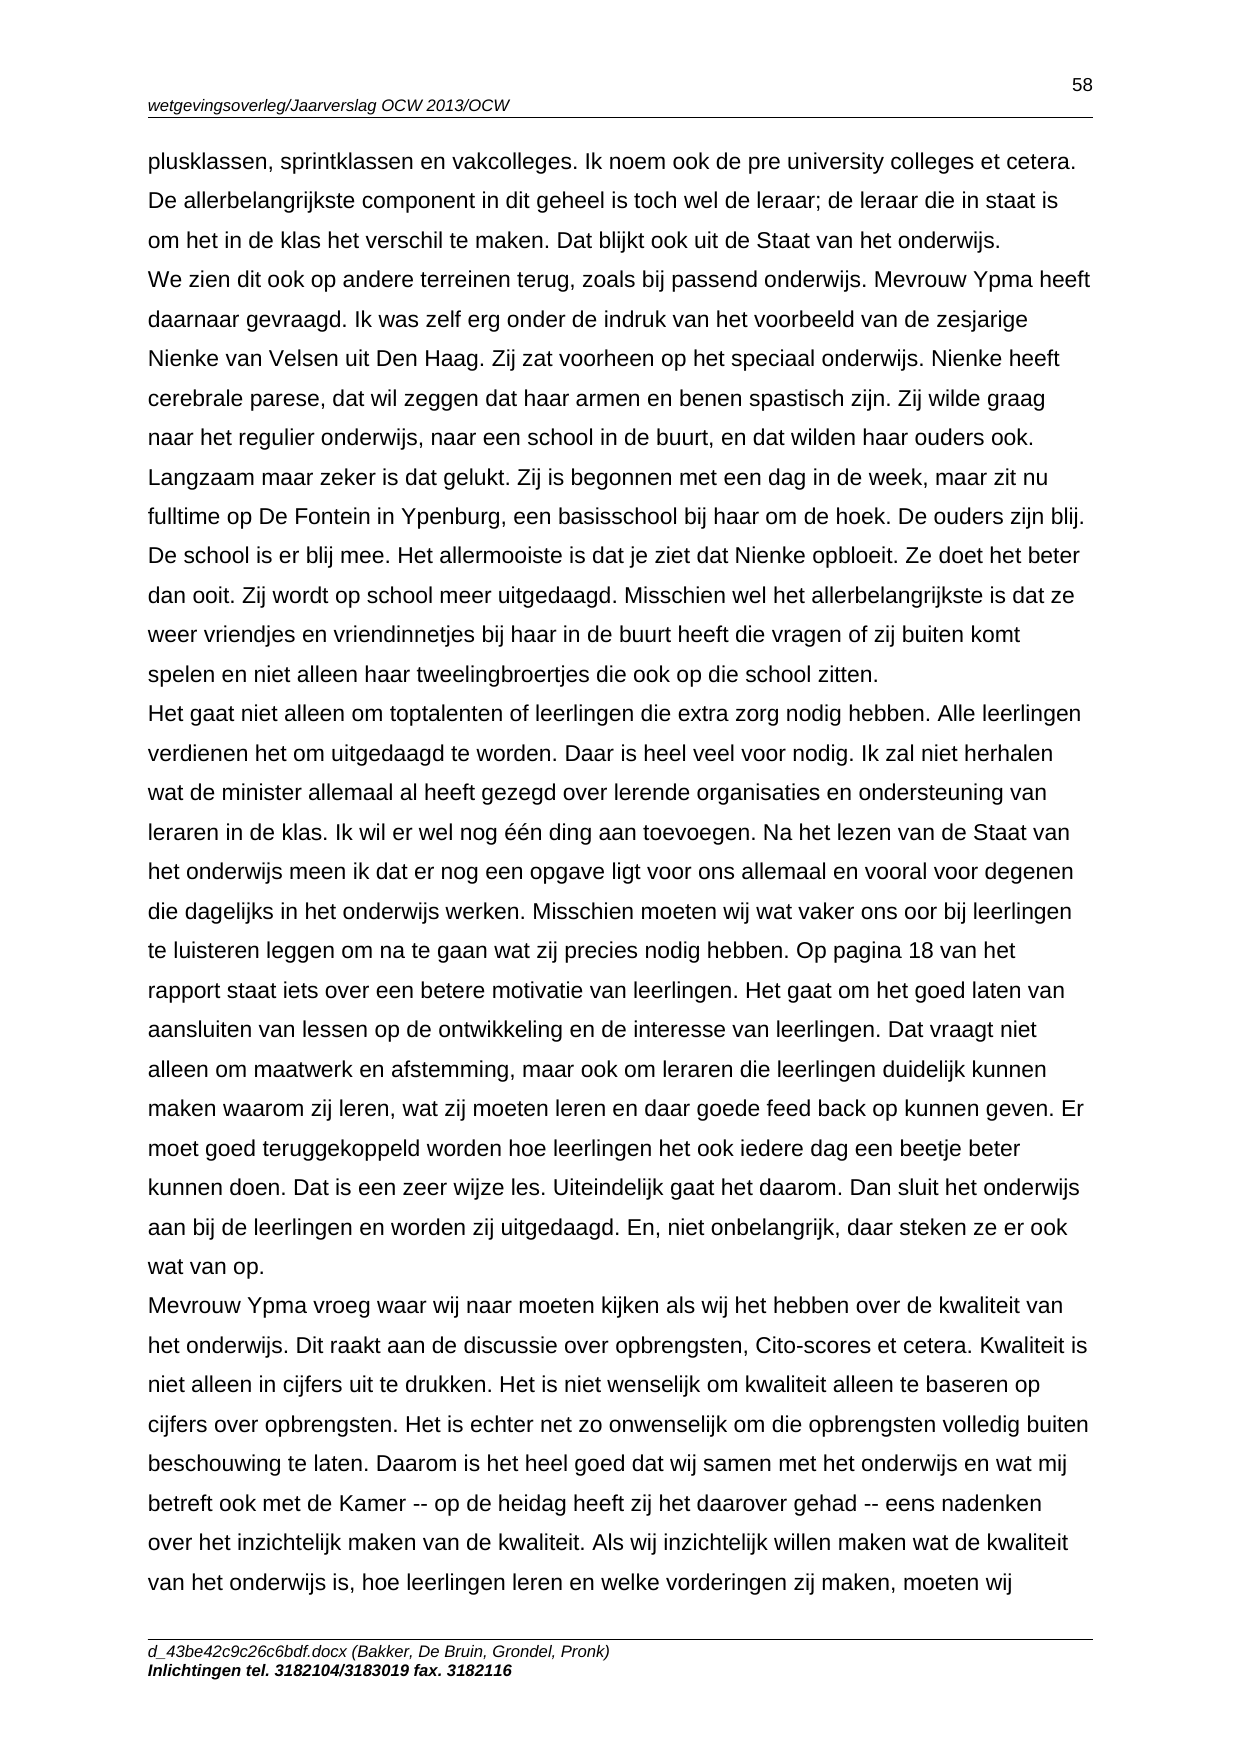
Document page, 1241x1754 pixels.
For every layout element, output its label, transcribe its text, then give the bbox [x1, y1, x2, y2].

text We zien dit ook op andere terreinen terug, zoals bij passend onderwijs. Mevrouw Ypma heeft daarnaar gevraagd. Ik was zelf erg onder de indruk van het voorbeeld van de zesjarige Nienke van Velsen uit Den Haag. Zij zat voorheen op het speciaal onderwijs. Nienke heeft cerebrale parese, dat wil zeggen dat haar armen en benen spastisch zijn. Zij wilde graag naar het regulier onderwijs, naar een school in de buurt, en dat wilden haar ouders ook. Langzaam maar zeker is dat gelukt. Zij is begonnen met een dag in de week, maar zit nu fulltime op De Fontein in Ypenburg, een basisschool bij haar om de hoek. De ouders zijn blij. De school is er blij mee. Het allermooiste is dat je ziet dat Nienke opbloeit. Ze doet het beter dan ooit. Zij wordt op school meer uitgedaagd. Misschien wel het allerbelangrijkste is dat ze weer vriendjes en vriendinnetjes bij haar in de buurt heeft die vragen of zij buiten komt spelen en niet alleen haar tweelingbroertjes die ook op die school zitten. [148, 266, 1093, 687]
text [148, 148, 1093, 253]
text Het gaat niet alleen om toptalenten of leerlingen die extra zorg nodig hebben. Alle leerlingen verdienen het om uitgedaagd te worden. Daar is heel veel voor nodig. Ik zal niet herhalen wat de minister allemaal al heeft gezegd over lerende organisaties en ondersteuning van leraren in de klas. Ik wil er wel nog één ding aan toevoegen. Na het lezen van de Staat van het onderwijs meen ik dat er nog een opgave ligt voor ons allemaal en vooral voor degenen die dagelijks in het onderwijs werken. Misschien moeten wij wat vaker ons oor bij leerlingen te luisteren leggen om na te gaan wat zij precies nodig hebben. Op pagina 18 van het rapport staat iets over een betere motivatie van leerlingen. Het gaat om het goed laten van aansluiten van lessen op de ontwikkeling en de interesse van leerlingen. Dat vraagt niet alleen om maatwerk en afstemming, maar ook om leraren die leerlingen duidelijk kunnen maken waarom zij leren, wat zij moeten leren en daar goede feed back op kunnen geven. Er moet goed teruggekoppeld worden hoe leerlingen het ook iedere dag een beetje beter kunnen doen. Dat is een zeer wijze les. Uiteindelijk gaat het daarom. Dan sluit het onderwijs aan bij de leerlingen en worden zij uitgedaagd. En, niet onbelangrijk, daar steken ze er ook wat van op. [148, 700, 1093, 1279]
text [148, 1292, 1093, 1595]
